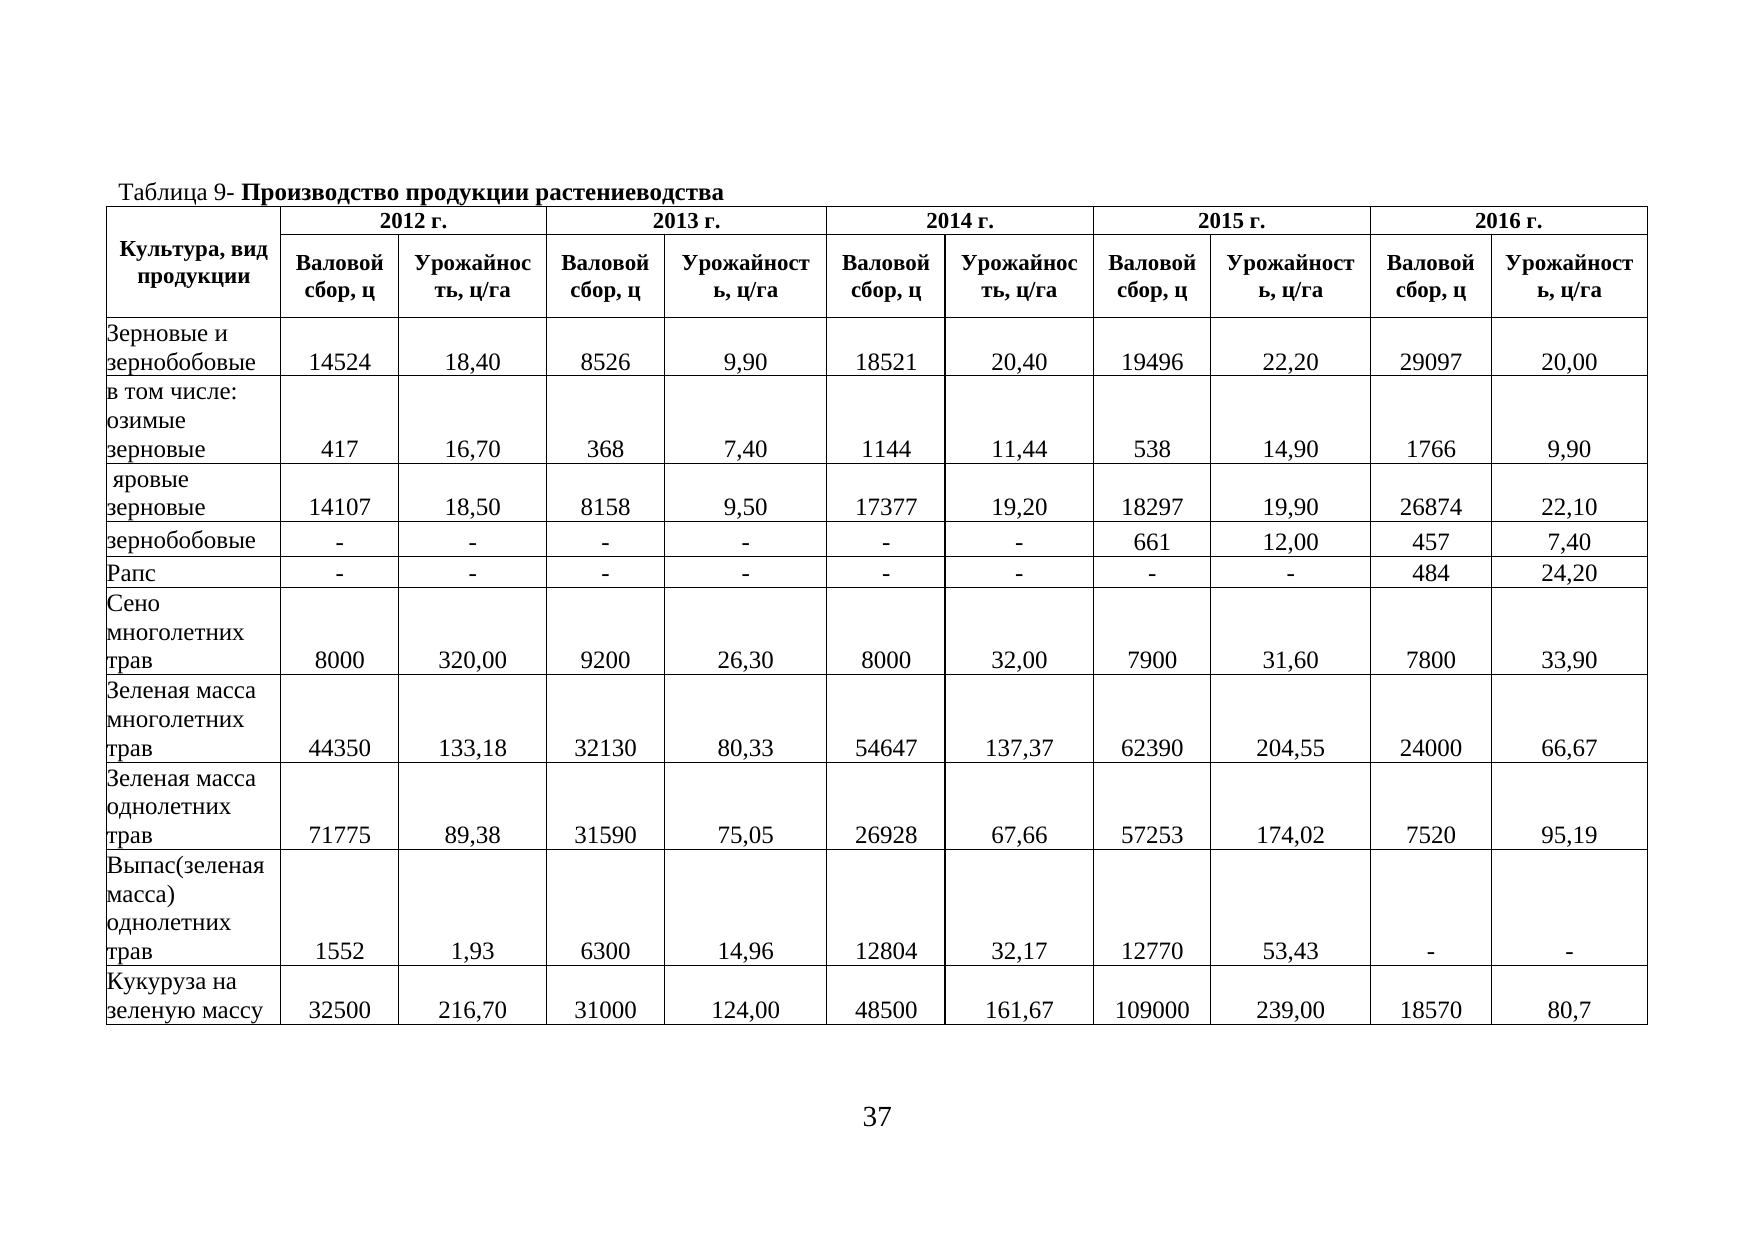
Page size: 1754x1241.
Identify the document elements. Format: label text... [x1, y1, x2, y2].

table_cell 8000 [827, 588, 944, 674]
table_cell 20,40 [946, 318, 1093, 375]
table_cell - [946, 522, 1093, 556]
table_cell 17377 [827, 464, 944, 521]
table_cell 18,40 [399, 318, 546, 375]
table_cell 12770 [1094, 850, 1210, 965]
table_cell Зерновые и зернобобовые [107, 318, 280, 375]
table_cell - [547, 522, 664, 556]
table_cell 8158 [547, 464, 664, 521]
table_cell 1144 [827, 376, 944, 463]
table_cell 16,70 [399, 376, 546, 463]
table_cell 174,02 [1211, 763, 1370, 849]
table_cell 8000 [281, 588, 398, 674]
table_cell Урожайность, ц/га [946, 235, 1093, 317]
table_cell 26928 [827, 763, 944, 849]
table_cell 26,30 [665, 588, 826, 674]
table_cell - [399, 522, 546, 556]
table_header 2013 г. [547, 207, 826, 234]
table_cell 1552 [281, 850, 398, 965]
table_cell - [946, 557, 1093, 587]
table_cell 417 [281, 376, 398, 463]
table_cell 29097 [1371, 318, 1491, 375]
table_cell 9,90 [1492, 376, 1647, 463]
table_cell 18521 [827, 318, 944, 375]
table_cell 18297 [1094, 464, 1210, 521]
table_cell 239,00 [1211, 966, 1370, 1023]
table_header 2014 г. [827, 207, 1093, 234]
table_cell 32500 [281, 966, 398, 1023]
table_header 2016 г. [1371, 207, 1647, 234]
table_cell зернобобовые [107, 522, 280, 556]
table_cell Рапс [107, 557, 280, 587]
table_cell в том числе: озимые зерновые [107, 376, 280, 463]
table_cell 9,90 [665, 318, 826, 375]
table_cell 19496 [1094, 318, 1210, 375]
table_cell 19,20 [946, 464, 1093, 521]
table_cell - [827, 557, 944, 587]
table_cell 7900 [1094, 588, 1210, 674]
table_cell - [281, 522, 398, 556]
table_cell 14,90 [1211, 376, 1370, 463]
table_cell 1,93 [399, 850, 546, 965]
table_cell 22,20 [1211, 318, 1370, 375]
table_cell - [281, 557, 398, 587]
table_cell - [1211, 557, 1370, 587]
table_cell - [1492, 850, 1647, 965]
table_cell 7,40 [1492, 522, 1647, 556]
table_cell Валовой сбор, ц [281, 235, 398, 317]
table_cell 80,7 [1492, 966, 1647, 1023]
table_cell 7800 [1371, 588, 1491, 674]
table_header Культура, вид продукции [107, 207, 280, 317]
table_cell 1766 [1371, 376, 1491, 463]
table_cell 320,00 [399, 588, 546, 674]
table_cell 14524 [281, 318, 398, 375]
table_cell Валовой сбор, ц [827, 235, 944, 317]
table_cell 20,00 [1492, 318, 1647, 375]
table_cell 33,90 [1492, 588, 1647, 674]
table_cell Урожайность, ц/га [1211, 235, 1370, 317]
table_cell 216,70 [399, 966, 546, 1023]
table_cell 62390 [1094, 675, 1210, 762]
table_cell 457 [1371, 522, 1491, 556]
table_cell 8526 [547, 318, 664, 375]
table_cell Урожайность, ц/га [1492, 235, 1647, 317]
table_cell Урожайность, ц/га [399, 235, 546, 317]
table_cell 32,17 [946, 850, 1093, 965]
table_cell 368 [547, 376, 664, 463]
table_cell 7,40 [665, 376, 826, 463]
table_cell Зеленая масса многолетних трав [107, 675, 280, 762]
table_cell 95,19 [1492, 763, 1647, 849]
table_cell 57253 [1094, 763, 1210, 849]
table_cell 24000 [1371, 675, 1491, 762]
table_cell 7520 [1371, 763, 1491, 849]
table_cell Валовой сбор, ц [547, 235, 664, 317]
table_cell 44350 [281, 675, 398, 762]
table_cell 9200 [547, 588, 664, 674]
table_cell 31590 [547, 763, 664, 849]
table_cell 14107 [281, 464, 398, 521]
table_cell 18570 [1371, 966, 1491, 1023]
table_cell - [1094, 557, 1210, 587]
table_cell 11,44 [946, 376, 1093, 463]
table_cell 22,10 [1492, 464, 1647, 521]
table_cell 661 [1094, 522, 1210, 556]
table_cell 137,37 [946, 675, 1093, 762]
table_cell 71775 [281, 763, 398, 849]
table_cell Сено многолетних трав [107, 588, 280, 674]
table_cell Валовой сбор, ц [1371, 235, 1491, 317]
table_cell 24,20 [1492, 557, 1647, 587]
table_cell 19,90 [1211, 464, 1370, 521]
table_cell Выпас(зеленая масса) однолетних трав [107, 850, 280, 965]
table_cell - [1371, 850, 1491, 965]
table_cell яровые зерновые [107, 464, 280, 521]
table_cell 80,33 [665, 675, 826, 762]
table_cell 204,55 [1211, 675, 1370, 762]
table_cell 14,96 [665, 850, 826, 965]
table_header 2012 г. [281, 207, 546, 234]
table_cell 109000 [1094, 966, 1210, 1023]
table_header 2015 г. [1094, 207, 1370, 234]
table_cell - [665, 522, 826, 556]
table_cell 66,67 [1492, 675, 1647, 762]
table_cell - [827, 522, 944, 556]
table_cell 18,50 [399, 464, 546, 521]
table_cell - [547, 557, 664, 587]
table_cell 67,66 [946, 763, 1093, 849]
table_cell 31,60 [1211, 588, 1370, 674]
table_cell 12804 [827, 850, 944, 965]
table_cell 31000 [547, 966, 664, 1023]
table_cell Урожайность, ц/га [665, 235, 826, 317]
table_cell 124,00 [665, 966, 826, 1023]
table_cell 53,43 [1211, 850, 1370, 965]
table_cell 538 [1094, 376, 1210, 463]
table_cell 48500 [827, 966, 944, 1023]
table_cell Кукуруза на зеленую массу [107, 966, 280, 1023]
table_cell 32130 [547, 675, 664, 762]
table_cell 12,00 [1211, 522, 1370, 556]
table_cell Зеленая масса однолетних трав [107, 763, 280, 849]
table_cell 54647 [827, 675, 944, 762]
table_cell 32,00 [946, 588, 1093, 674]
text Таблица 9- Производство продукции растениеводства [118, 177, 1636, 206]
table_cell 161,67 [946, 966, 1093, 1023]
table_cell 89,38 [399, 763, 546, 849]
table_cell 484 [1371, 557, 1491, 587]
table_cell - [399, 557, 546, 587]
table_cell 75,05 [665, 763, 826, 849]
table_cell Валовой сбор, ц [1094, 235, 1210, 317]
table_cell 133,18 [399, 675, 546, 762]
table_cell 26874 [1371, 464, 1491, 521]
table_cell 9,50 [665, 464, 826, 521]
table_cell - [665, 557, 826, 587]
table_cell 6300 [547, 850, 664, 965]
